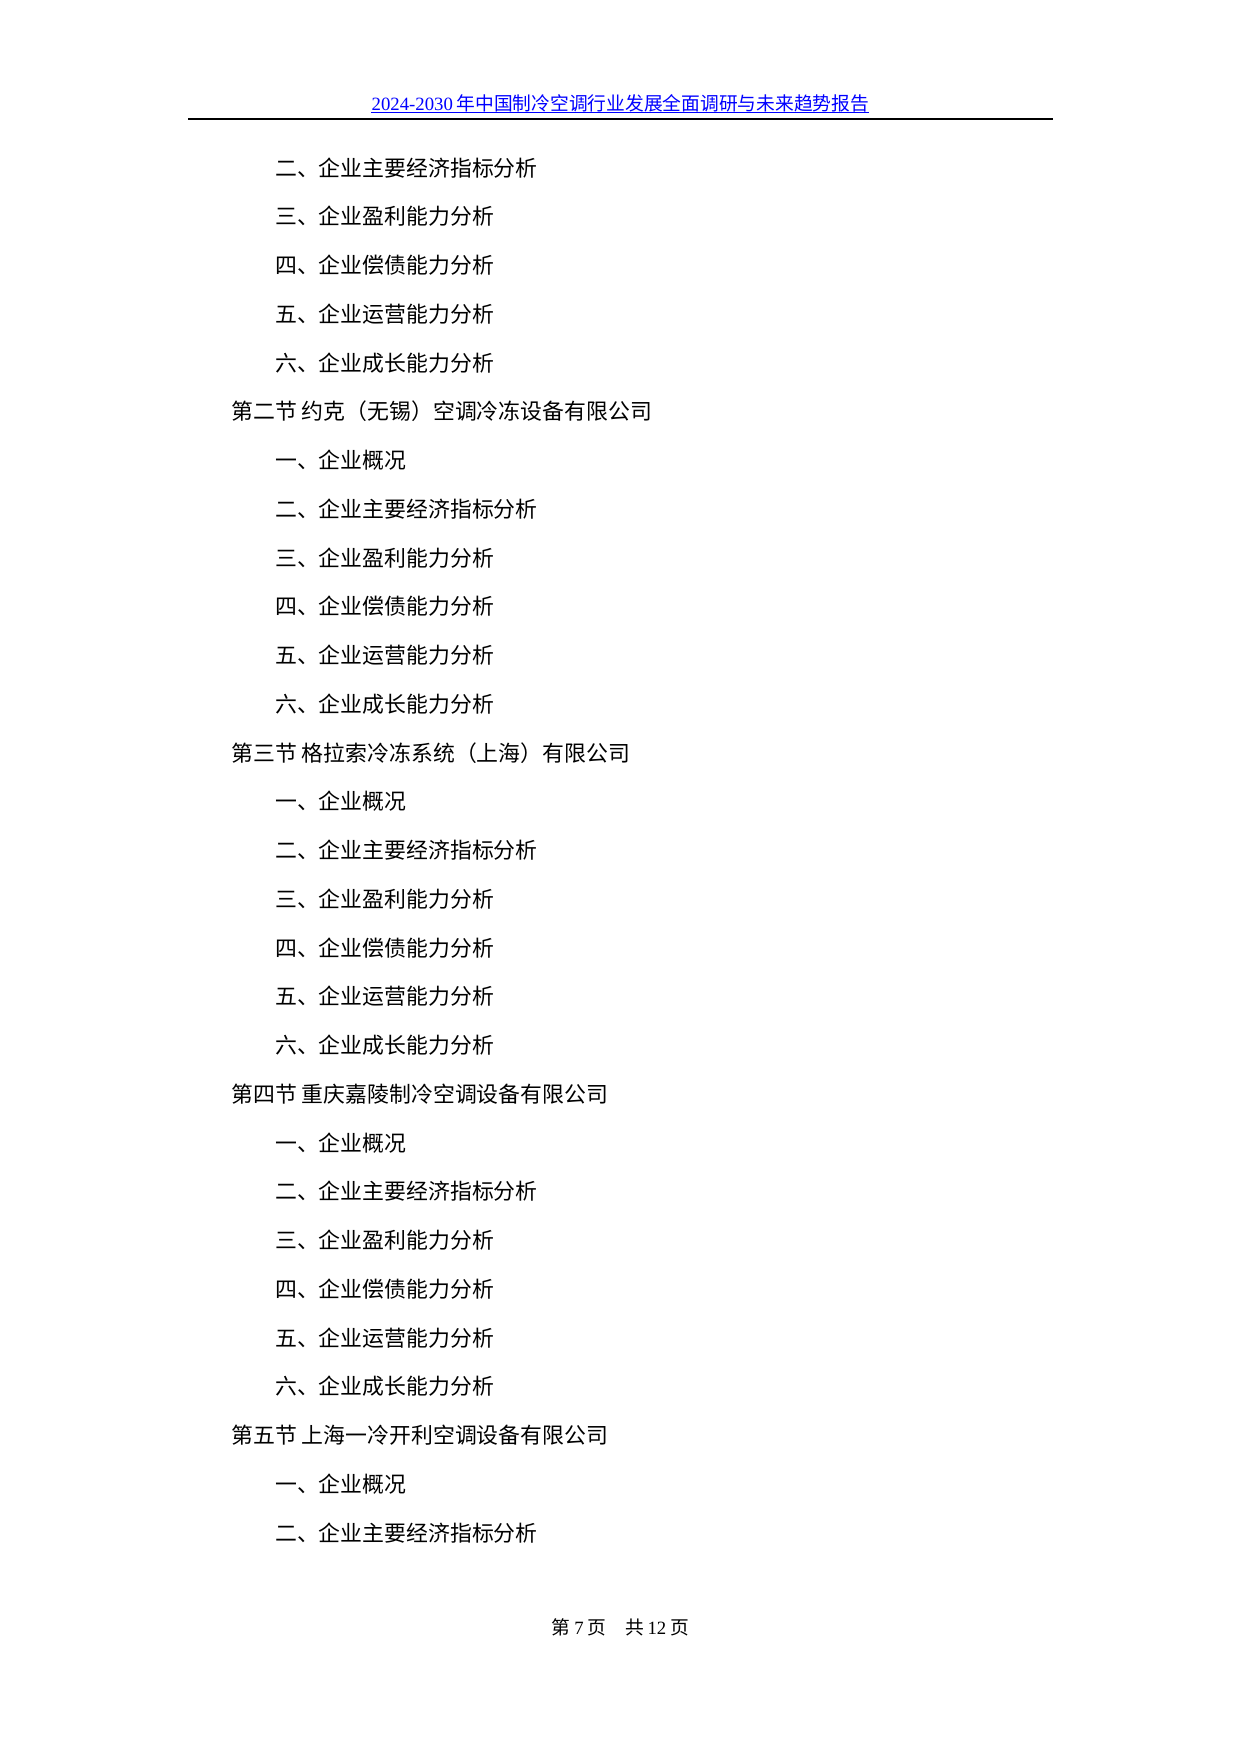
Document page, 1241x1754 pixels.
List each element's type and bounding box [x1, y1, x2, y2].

text [187, 150, 1053, 1548]
